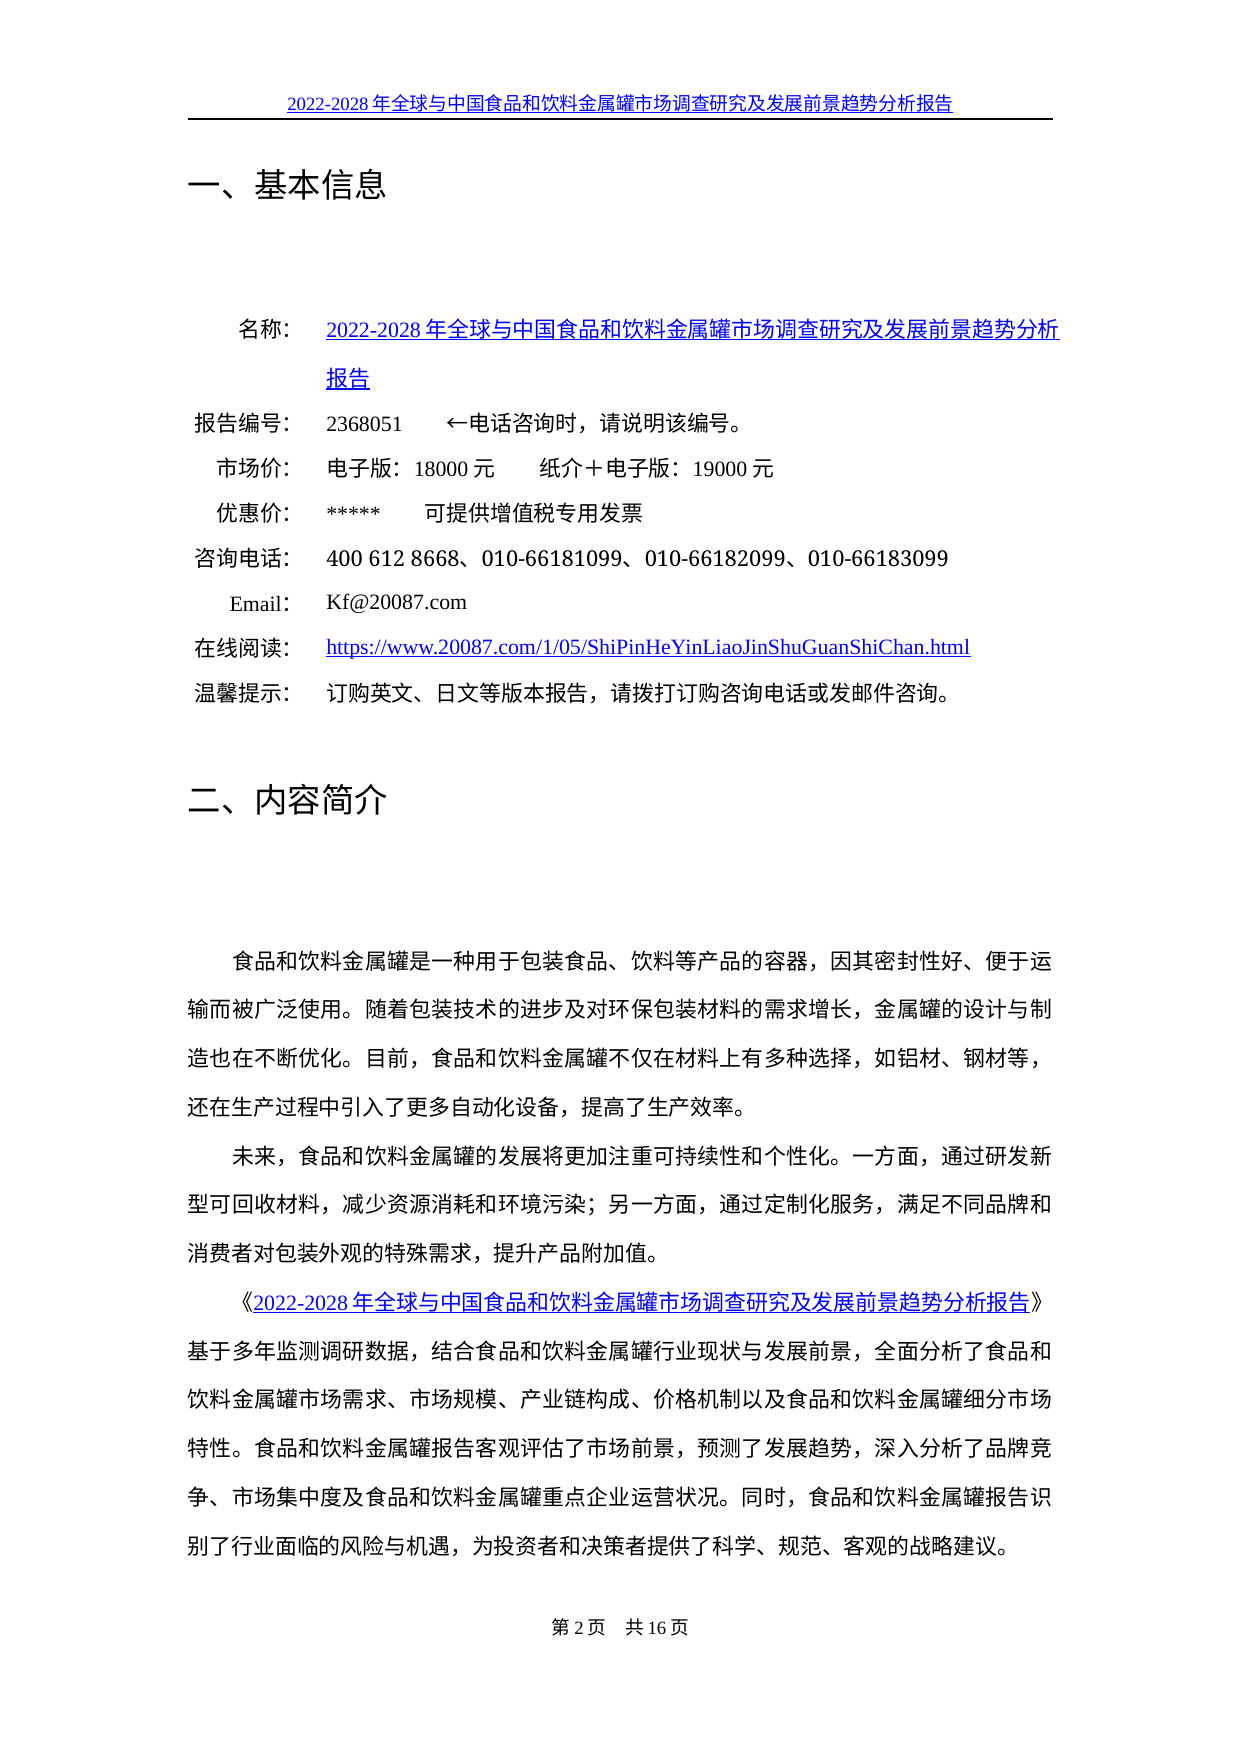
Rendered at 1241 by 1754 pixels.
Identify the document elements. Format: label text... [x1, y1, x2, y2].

title 二、内容简介 [187, 766, 1053, 831]
table_cell 咨询电话： [167, 540, 315, 585]
table_cell Kf@20087.com [315, 585, 1073, 630]
table_cell 订购英文、日文等版本报告，请拨打订购咨询电话或发邮件咨询。 [315, 675, 1073, 720]
table_cell 报告编号： [167, 405, 315, 450]
table_cell 2368051 ←电话咨询时，请说明该编号。 [315, 405, 1073, 450]
table_cell 优惠价： [167, 495, 315, 540]
table_cell 电子版：18000 元 纸介＋电子版：19000 元 [315, 450, 1073, 495]
table_cell 温馨提示： [167, 675, 315, 720]
table_header 名称： [167, 312, 315, 405]
table_cell [315, 630, 1073, 675]
title 一、基本信息 [187, 150, 1053, 215]
table_cell 市场价： [167, 450, 315, 495]
table_cell 在线阅读： [167, 630, 315, 675]
table_cell ***** 可提供增值税专用发票 [315, 495, 1073, 540]
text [187, 943, 1053, 1561]
table_header 2022-2028年全球与中国食品和饮料金属罐市场调查研究及发展前景趋势分析报告 [315, 312, 1073, 405]
table_cell Email： [167, 585, 315, 630]
table_cell 400 612 8668、010-66181099、010-66182099、010-66183099 [315, 540, 1073, 585]
